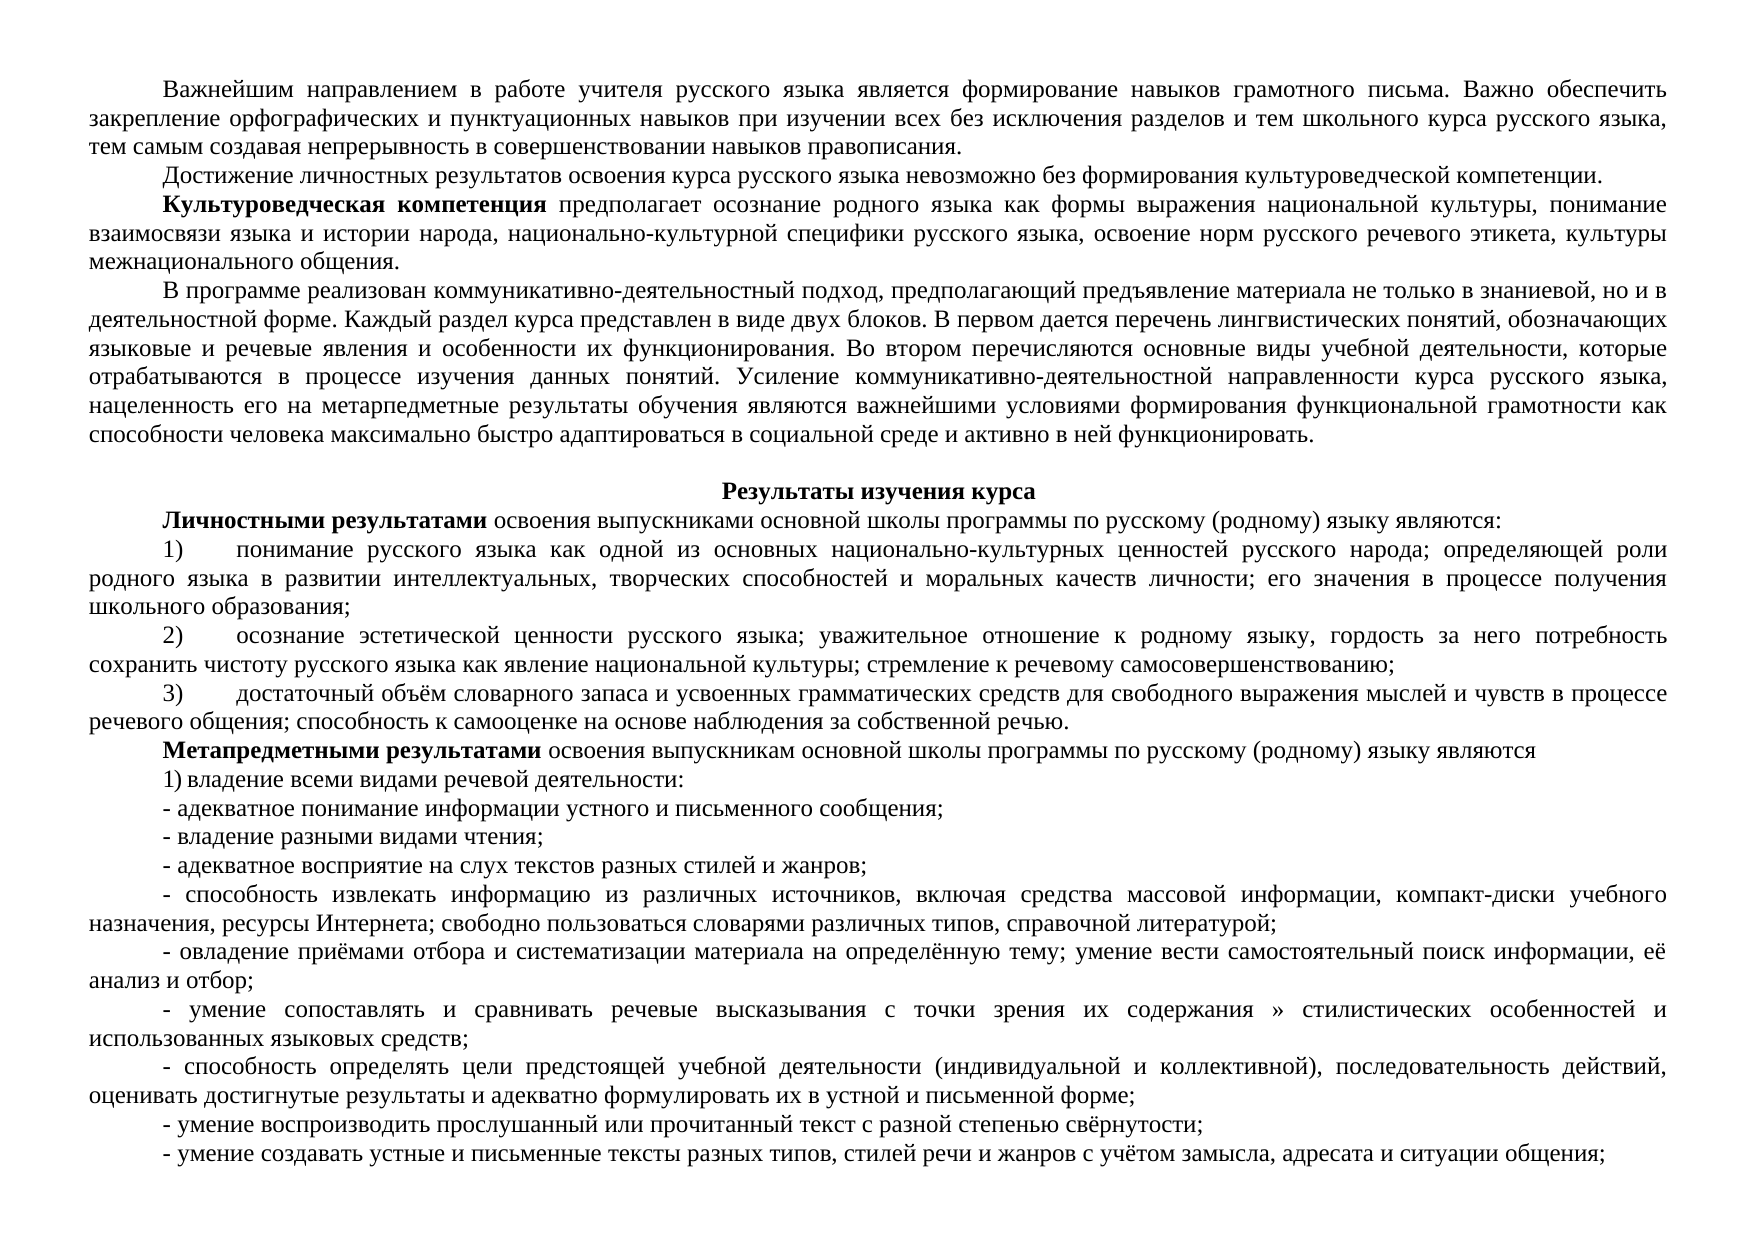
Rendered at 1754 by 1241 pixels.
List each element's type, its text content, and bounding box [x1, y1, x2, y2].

text Важнейшим направлением в работе учителя русского языка является формирование навыков грамотного письма. Важно обеспечить закрепление орфографических и пунктуационных навыков при изучении всех без исключения разделов и тем школьного курса русского языка, тем самым создавая непрерывность в совершенствовании навыков правописания. [89, 74, 1668, 160]
text Личностными результатами освоения выпускниками основной школы программы по русскому (родному) языку являются: [89, 505, 1668, 534]
text - овладение приёмами отбора и систематизации материала на определённую тему; умение вести самостоятельный поиск информации, её анализ и отбор; [89, 936, 1668, 994]
text Достижение личностных результатов освоения курса русского языка невозможно без формирования культуроведческой компетенции. [89, 160, 1668, 189]
text Метапредметными результатами освоения выпускникам основной школы программы по русскому (родному) языку являются [89, 735, 1668, 764]
text - адекватное понимание информации устного и письменного сообщения; [89, 793, 1668, 821]
text Культуроведческая компетенция предполагает осознание родного языка как формы выражения национальной культуры, понимание взаимосвязи языка и истории народа, национально-культурной специфики русского языка, освоение норм русского речевого этикета, культуры межнационального общения. [89, 189, 1668, 275]
text 1) владение всеми видами речевой деятельности: [89, 764, 1668, 793]
text - способность извлекать информацию из различных источников, включая средства массовой информации, компакт-диски учебного назначения, ресурсы Интернета; свободно пользоваться словарями различных типов, справочной литературой; [89, 879, 1668, 936]
text - адекватное восприятие на слух текстов разных стилей и жанров; [89, 850, 1668, 879]
list достаточный объём словарного запаса и усвоенных грамматических средств для свободного выражения мыслей и чувств в процессе речевого общения; способность к самооценке на основе наблюдения за собственной речью. [89, 678, 1668, 735]
text В программе реализован коммуникативно-деятельностный подход, предполагающий предъявление материала не только в знаниевой, но и в деятельностной форме. Каждый раздел курса представлен в виде двух блоков. В первом дается перечень лингвистических понятий, обозначающих языковые и речевые явления и особенности их функционирования. Во втором перечисляются основные виды учебной деятельности, которые отрабатываются в процессе изучения данных понятий. Усиление коммуникативно-деятельностной направленности курса русского языка, нацеленность его на метарпедметные результаты обучения являются важнейшими условиями формирования функциональной грамотности как способности человека максимально быстро адаптироваться в социальной среде и активно в ней функционировать. [89, 275, 1668, 448]
text Результаты изучения курса [89, 476, 1668, 505]
text - умение сопоставлять и сравнивать речевые высказывания с точки зрения их содержания » стилистических особенностей и использованных языковых средств; [89, 994, 1668, 1051]
list понимание русского языка как одной из основных национально-культурных ценностей русского народа; определяющей роли родного языка в развитии интеллектуальных, творческих способностей и моральных качеств личности; его значения в процессе получения школьного образования; [89, 534, 1668, 620]
text - владение разными видами чтения; [89, 821, 1668, 850]
text - умение создавать устные и письменные тексты разных типов, стилей речи и жанров с учётом замысла, адресата и ситуации общения; [89, 1138, 1668, 1166]
list осознание эстетической ценности русского языка; уважительное отношение к родному языку, гордость за него потребность сохранить чистоту русского языка как явление национальной культуры; стремление к речевому самосовершенствованию; [89, 620, 1668, 678]
text - способность определять цели предстоящей учебной деятельности (индивидуальной и коллективной), последовательность действий, оценивать достигнутые результаты и адекватно формулировать их в устной и письменной форме; [89, 1051, 1668, 1109]
text - умение воспроизводить прослушанный или прочитанный текст с разной степенью свёрнутости; [89, 1109, 1668, 1138]
